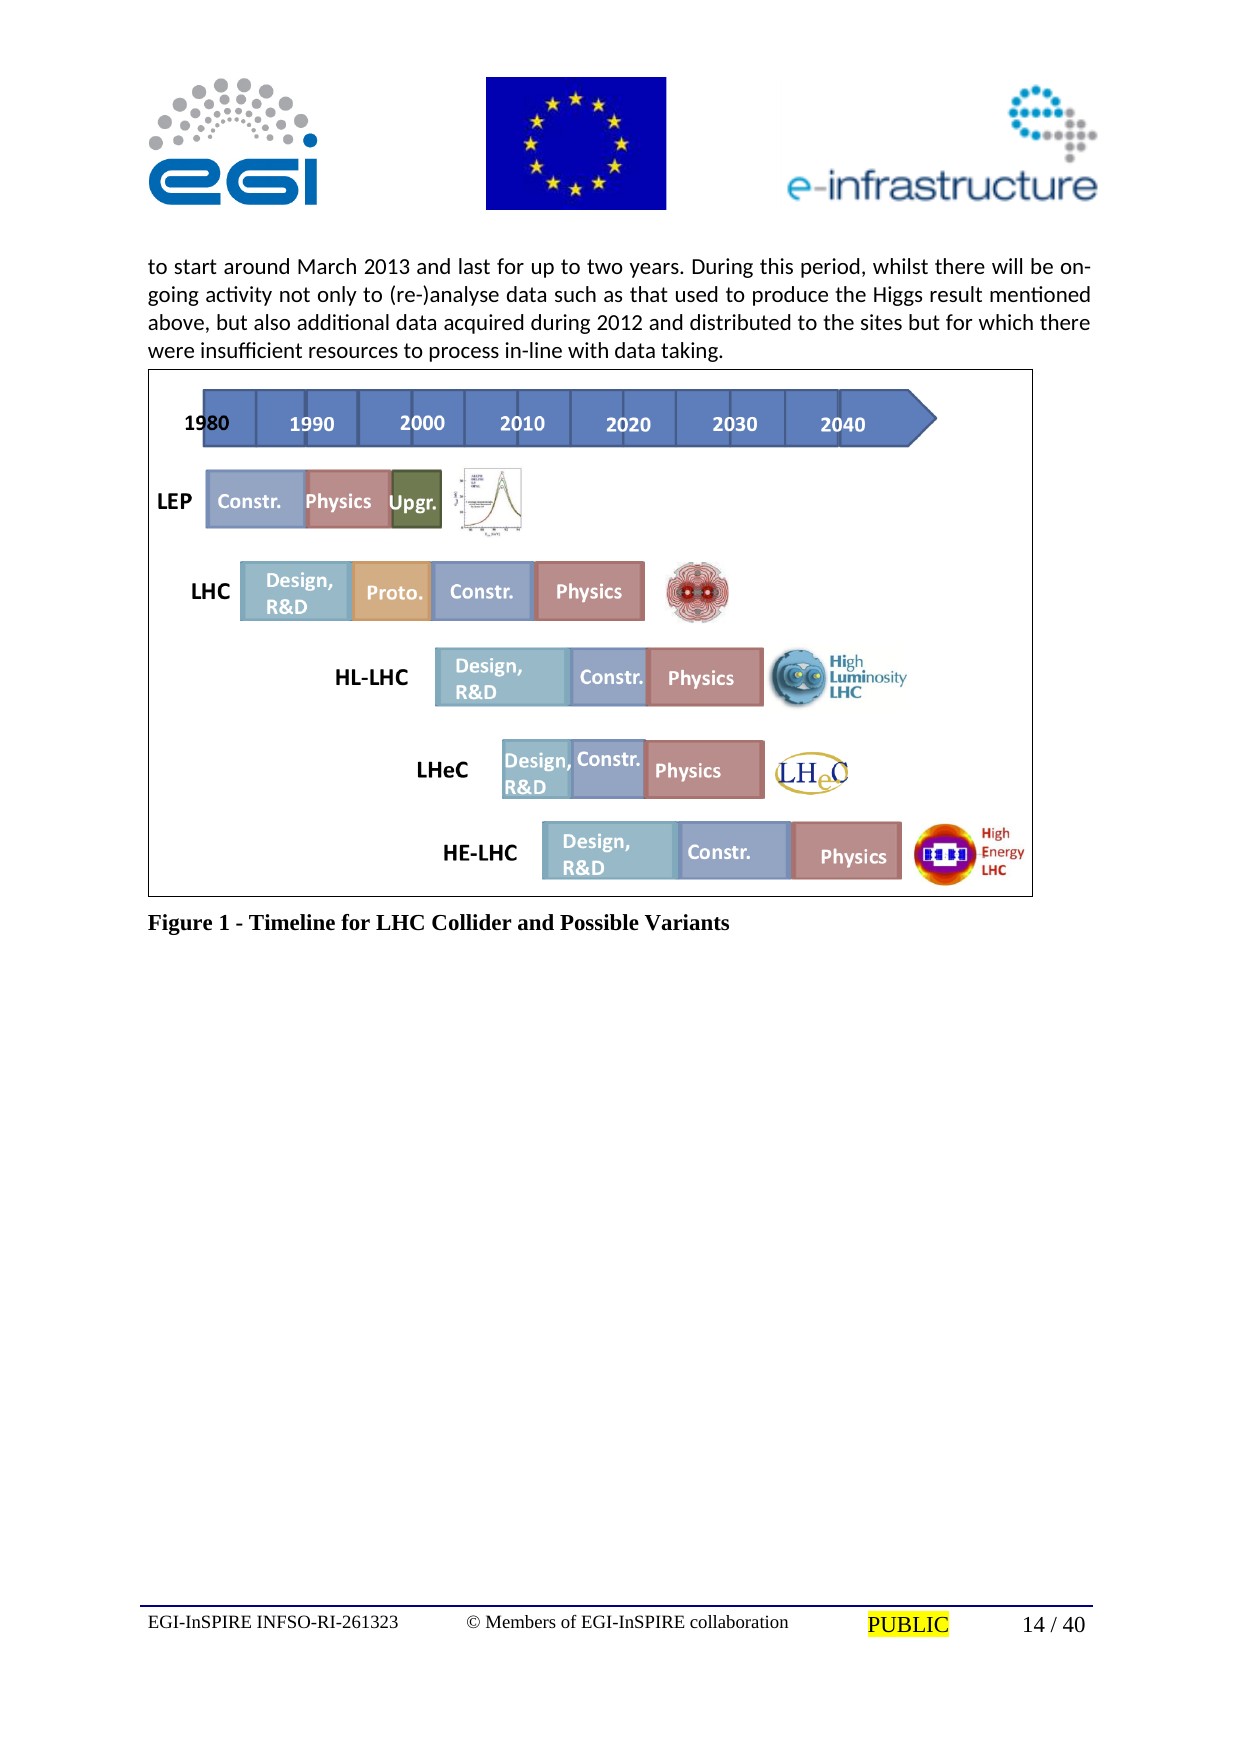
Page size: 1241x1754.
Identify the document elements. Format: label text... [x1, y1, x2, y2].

text Figure 1 - Timeline for LHC Collider and Possible Variants [148, 909, 1093, 936]
picture [149, 370, 1032, 896]
picture [486, 77, 667, 210]
picture [147, 77, 319, 207]
picture [780, 77, 1106, 210]
